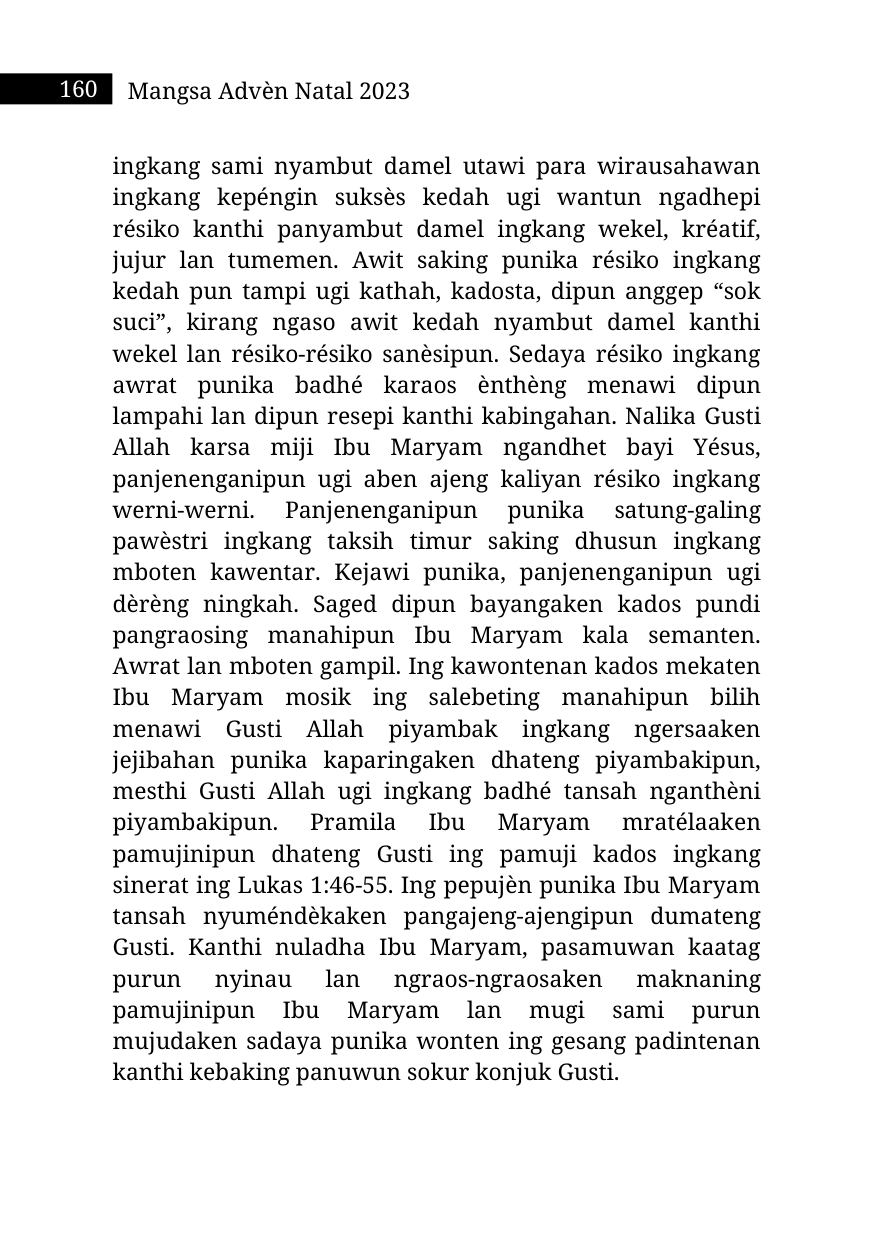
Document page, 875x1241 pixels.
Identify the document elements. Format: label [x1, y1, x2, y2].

text [112, 150, 762, 1087]
